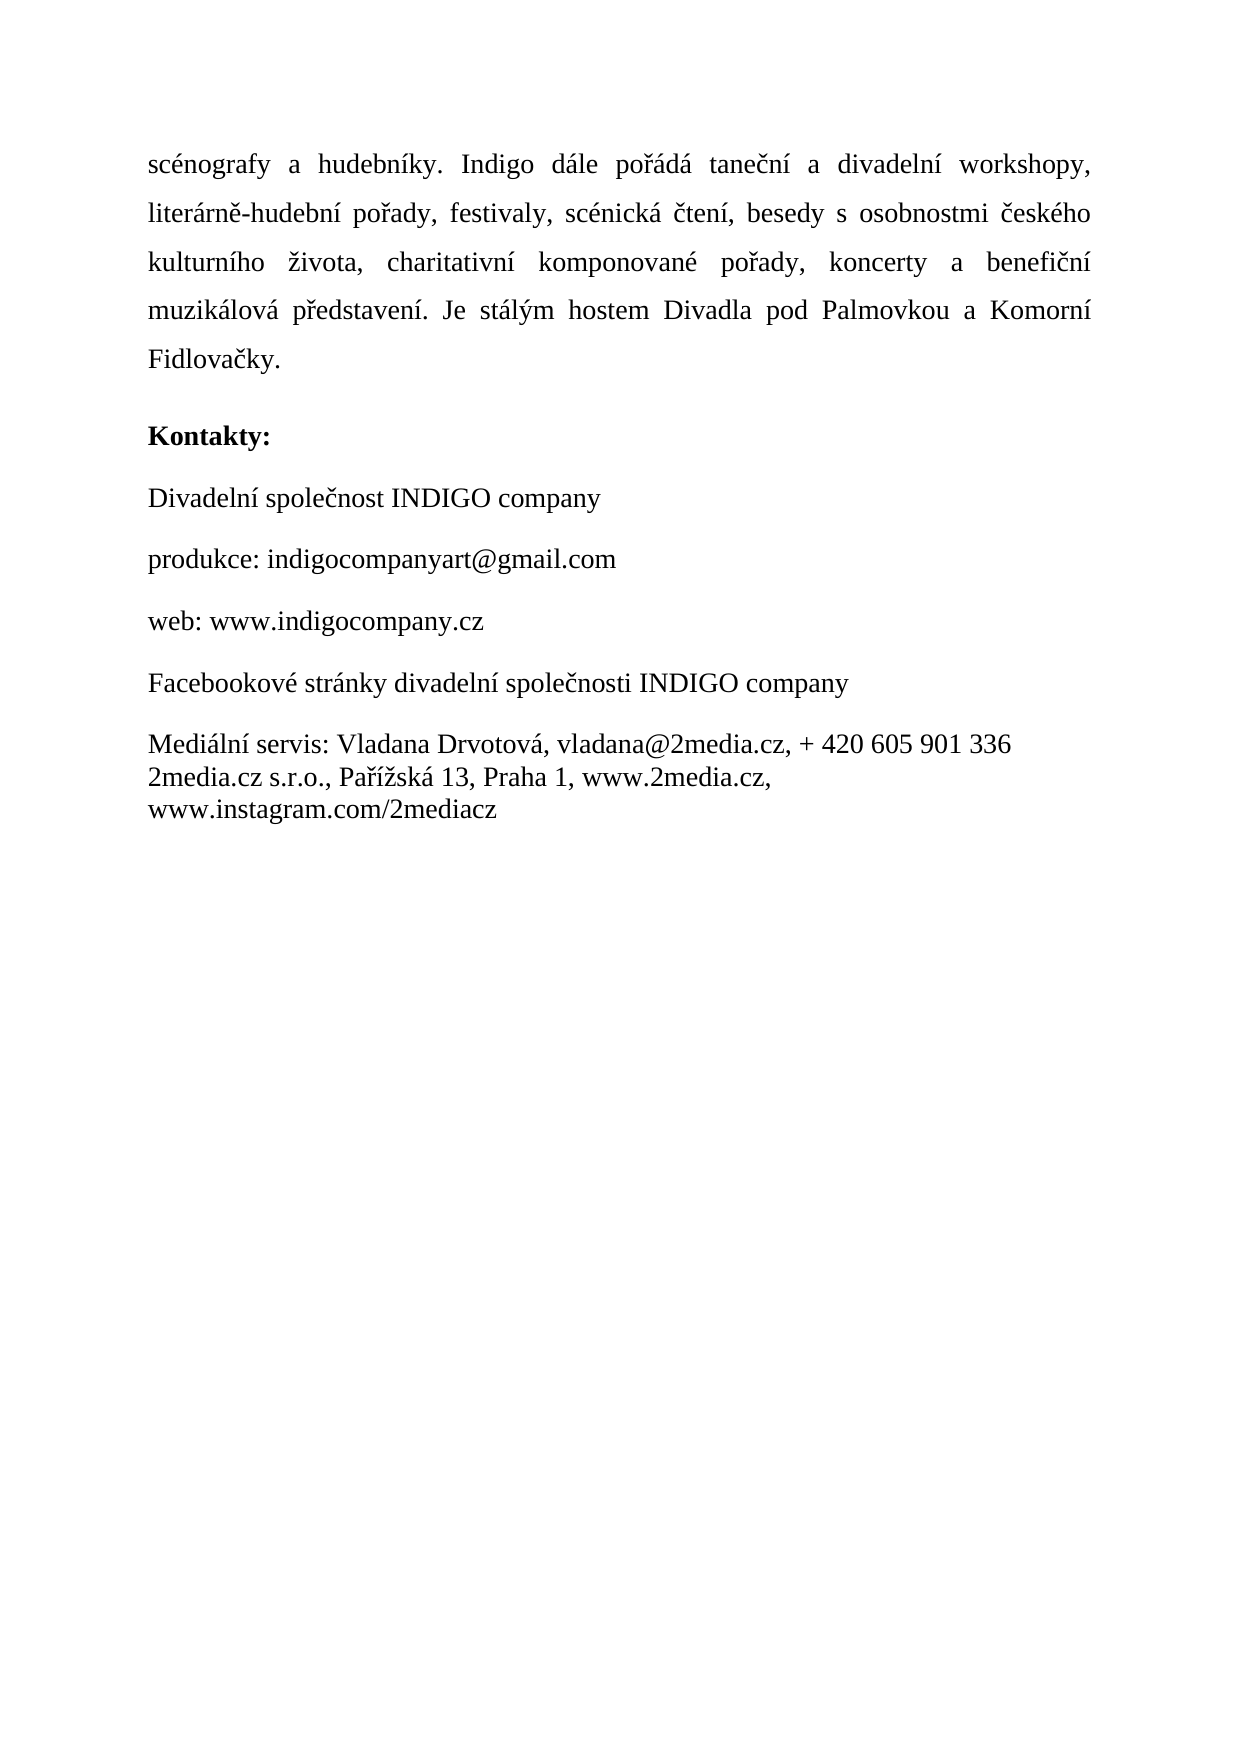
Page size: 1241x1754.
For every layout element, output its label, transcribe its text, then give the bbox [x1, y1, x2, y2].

text Mediální servis: Vladana Drvotová, vladana@2media.cz, + 420 605 901 336 2media.cz s.r.o., Pařížská 13, Praha 1, www.2media.cz, www.instagram.com/2mediacz [148, 727, 1093, 824]
text Facebookové stránky divadelní společnosti INDIGO company [148, 666, 1093, 698]
text produkce: indigocompanyart@gmail.com [148, 543, 1093, 575]
text Divadelní společnost INDIGO company [148, 481, 1093, 513]
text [148, 148, 1093, 374]
text Kontakty: [148, 419, 1093, 452]
text web: www.indigocompany.cz [148, 604, 1093, 637]
